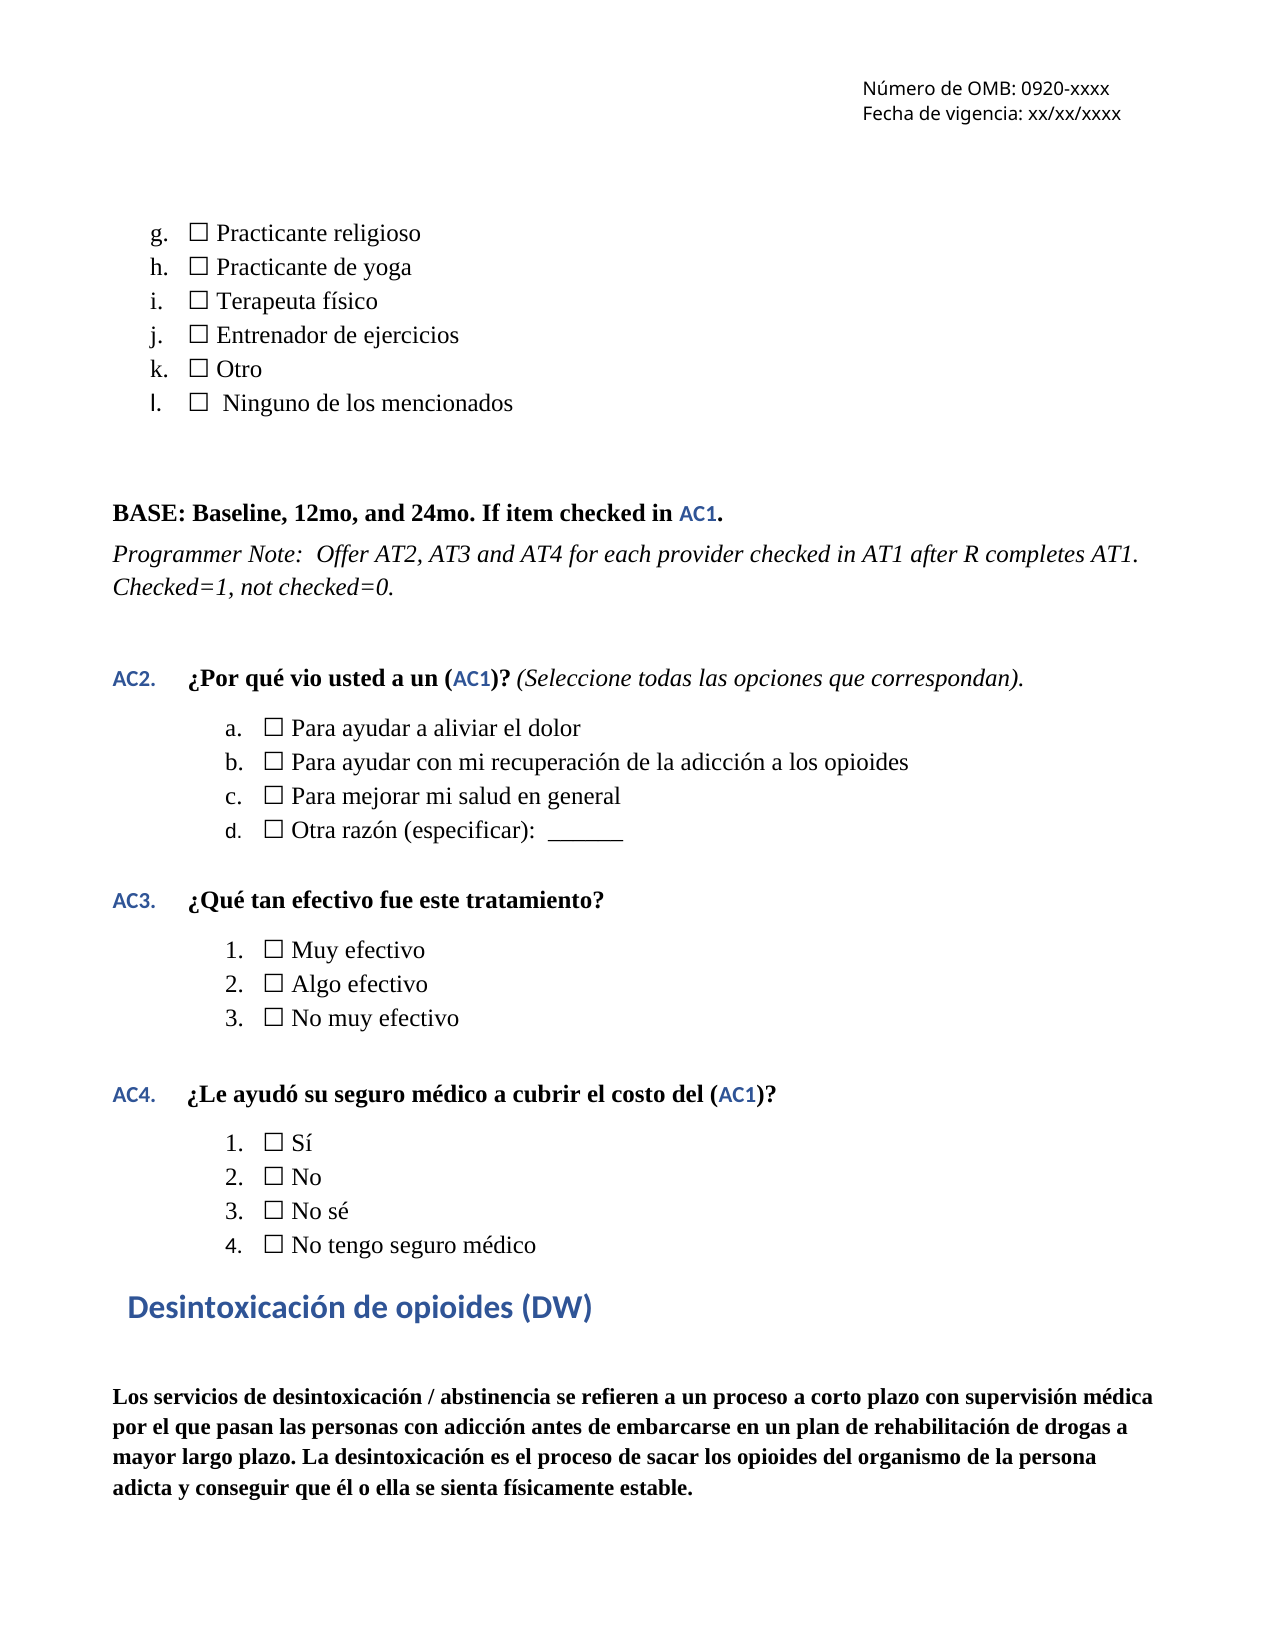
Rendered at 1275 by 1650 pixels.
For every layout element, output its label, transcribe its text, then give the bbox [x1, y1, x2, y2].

list Para mejorar mi salud en general [225, 777, 1162, 811]
list Algo efectivo [225, 965, 1162, 999]
text Programmer Note: Offer AT2, AT3 and AT4 for each provider checked in AT1 after R completes AT1. Checked=1, not checked=0. [112, 539, 1162, 601]
list No tengo seguro médico [225, 1227, 1162, 1261]
subtitle Desintoxicación de opioides (DW) [112, 1286, 1162, 1327]
list Entrenador de ejercicios [150, 317, 1162, 351]
list Terapeuta físico [150, 283, 1162, 317]
list Otro [150, 351, 1162, 385]
list Ninguno de los mencionados [150, 385, 1162, 419]
list Sí [225, 1125, 1162, 1159]
list Practicante religioso [150, 215, 1162, 249]
text AC4. ¿Le ayudó su seguro médico a cubrir el costo del (AC1)? [112, 1079, 1162, 1108]
list Muy efectivo [225, 931, 1162, 965]
list No sé [225, 1193, 1162, 1227]
text AC3. ¿Qué tan efectivo fue este tratamiento? [112, 886, 1162, 914]
text AC2. ¿Por qué vio usted a un (AC1)? (Seleccione todas las opciones que correspondan). [112, 663, 1162, 692]
list Para ayudar con mi recuperación de la adicción a los opioides [225, 743, 1162, 777]
list Otra razón (especificar): ______ [225, 811, 1162, 846]
text BASE: Baseline, 12mo, and 24mo. If item checked in AC1. [112, 498, 1162, 527]
list No muy efectivo [225, 999, 1162, 1033]
list Para ayudar a aliviar el dolor [225, 709, 1162, 743]
list Practicante de yoga [150, 249, 1162, 283]
list No [225, 1159, 1162, 1193]
text Los servicios de desintoxicación / abstinencia se refieren a un proceso a corto plazo con supervisión médica por el que pasan las personas con adicción antes de embarcarse en un plan de rehabilitación de drogas a mayor largo plazo. La desintoxicación es el proceso de sacar los opioides del organismo de la persona adicta y conseguir que él o ella se sienta físicamente estable. [112, 1383, 1162, 1500]
